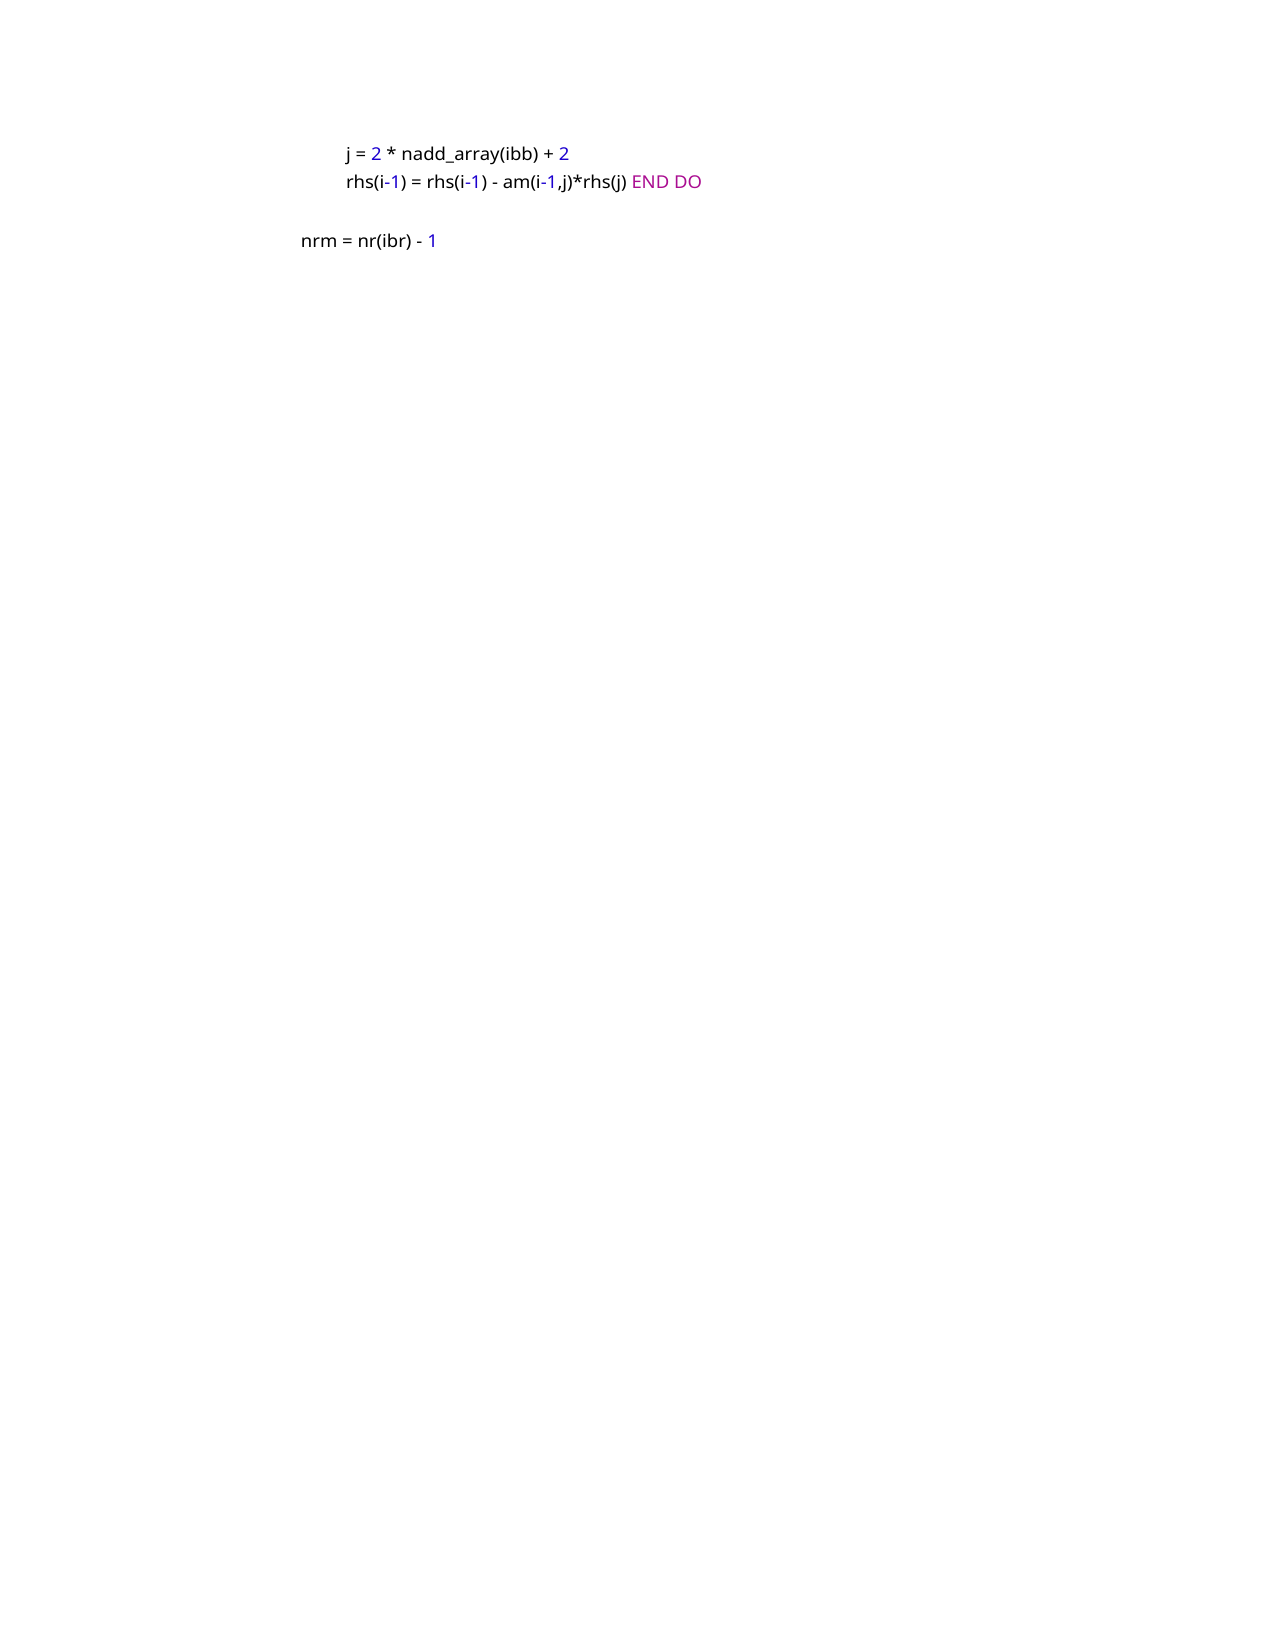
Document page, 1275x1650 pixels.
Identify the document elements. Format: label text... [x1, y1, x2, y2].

text j = 2 * nadd_array(ibb) + 2 [346, 142, 1119, 166]
text nrm = nr(ibr) - 1 [301, 228, 1119, 253]
text rhs(i-1) = rhs(i-1) - am(i-1,j)*rhs(j) END DO [346, 169, 803, 194]
